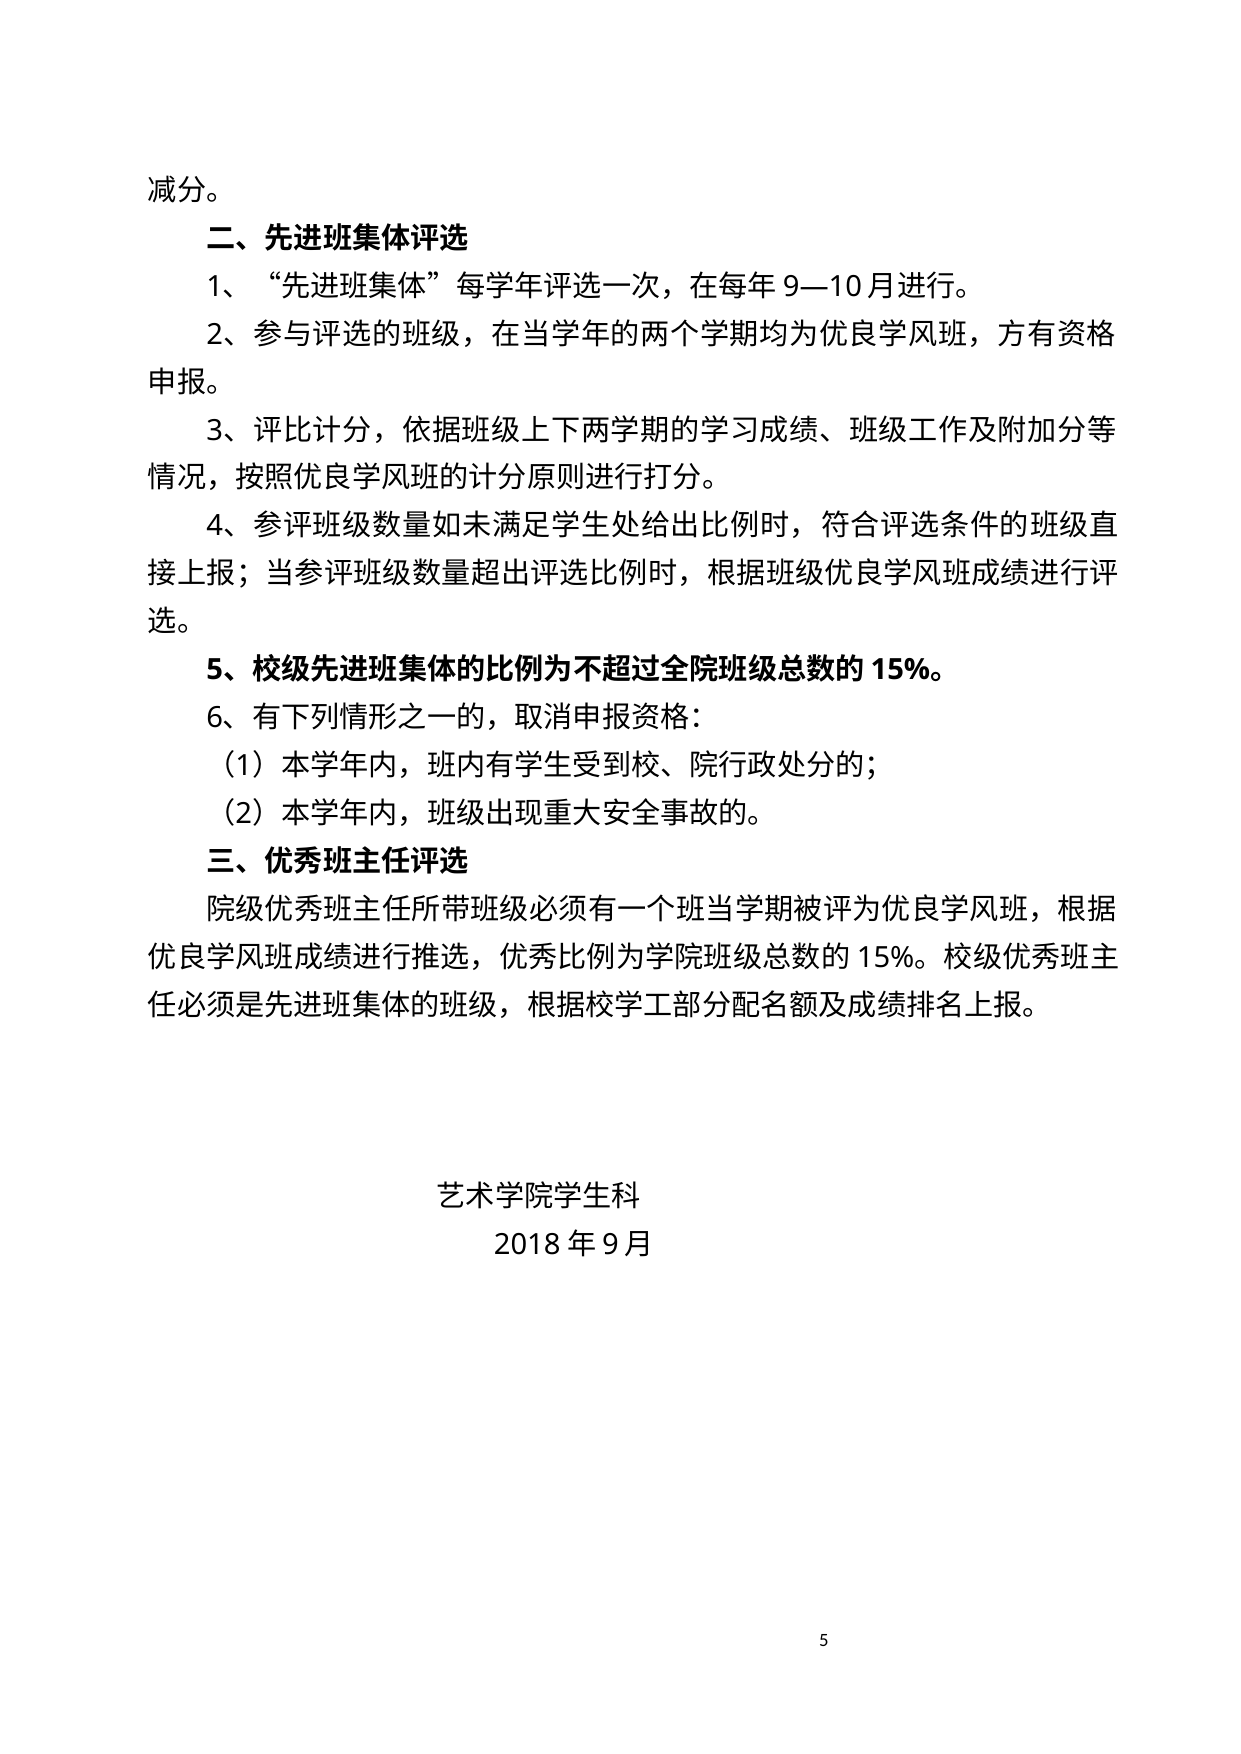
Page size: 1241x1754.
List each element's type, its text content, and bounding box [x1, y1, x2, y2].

text 艺术学院学生科 [148, 1168, 1119, 1216]
text 4、参评班级数量如未满足学生处给出比例时，符合评选条件的班级直接上报；当参评班级数量超出评选比例时，根据班级优良学风班成绩进行评选。 [148, 497, 1119, 641]
text 二、先进班集体评选 [148, 210, 1119, 258]
text 院级优秀班主任所带班级必须有一个班当学期被评为优良学风班，根据优良学风班成绩进行推选，优秀比例为学院班级总数的15%。校级优秀班主任必须是先进班集体的班级，根据校学工部分配名额及成绩排名上报。 [148, 881, 1119, 1024]
text 3、评比计分，依据班级上下两学期的学习成绩、班级工作及附加分等情况，按照优良学风班的计分原则进行打分。 [148, 402, 1119, 497]
text 1、“先进班集体”每学年评选一次，在每年9—10月进行。 [148, 258, 1119, 306]
text 2、参与评选的班级，在当学年的两个学期均为优良学风班，方有资格申报。 [148, 306, 1119, 402]
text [148, 162, 1119, 210]
text （1）本学年内，班内有学生受到校、院行政处分的； [148, 737, 1119, 785]
text 6、有下列情形之一的，取消申报资格： [148, 689, 1119, 737]
text 2018年9月 [148, 1216, 1119, 1264]
text 5、校级先进班集体的比例为不超过全院班级总数的15%。 [148, 641, 1119, 689]
text 三、优秀班主任评选 [148, 833, 1119, 881]
text （2）本学年内，班级出现重大安全事故的。 [148, 785, 1119, 833]
